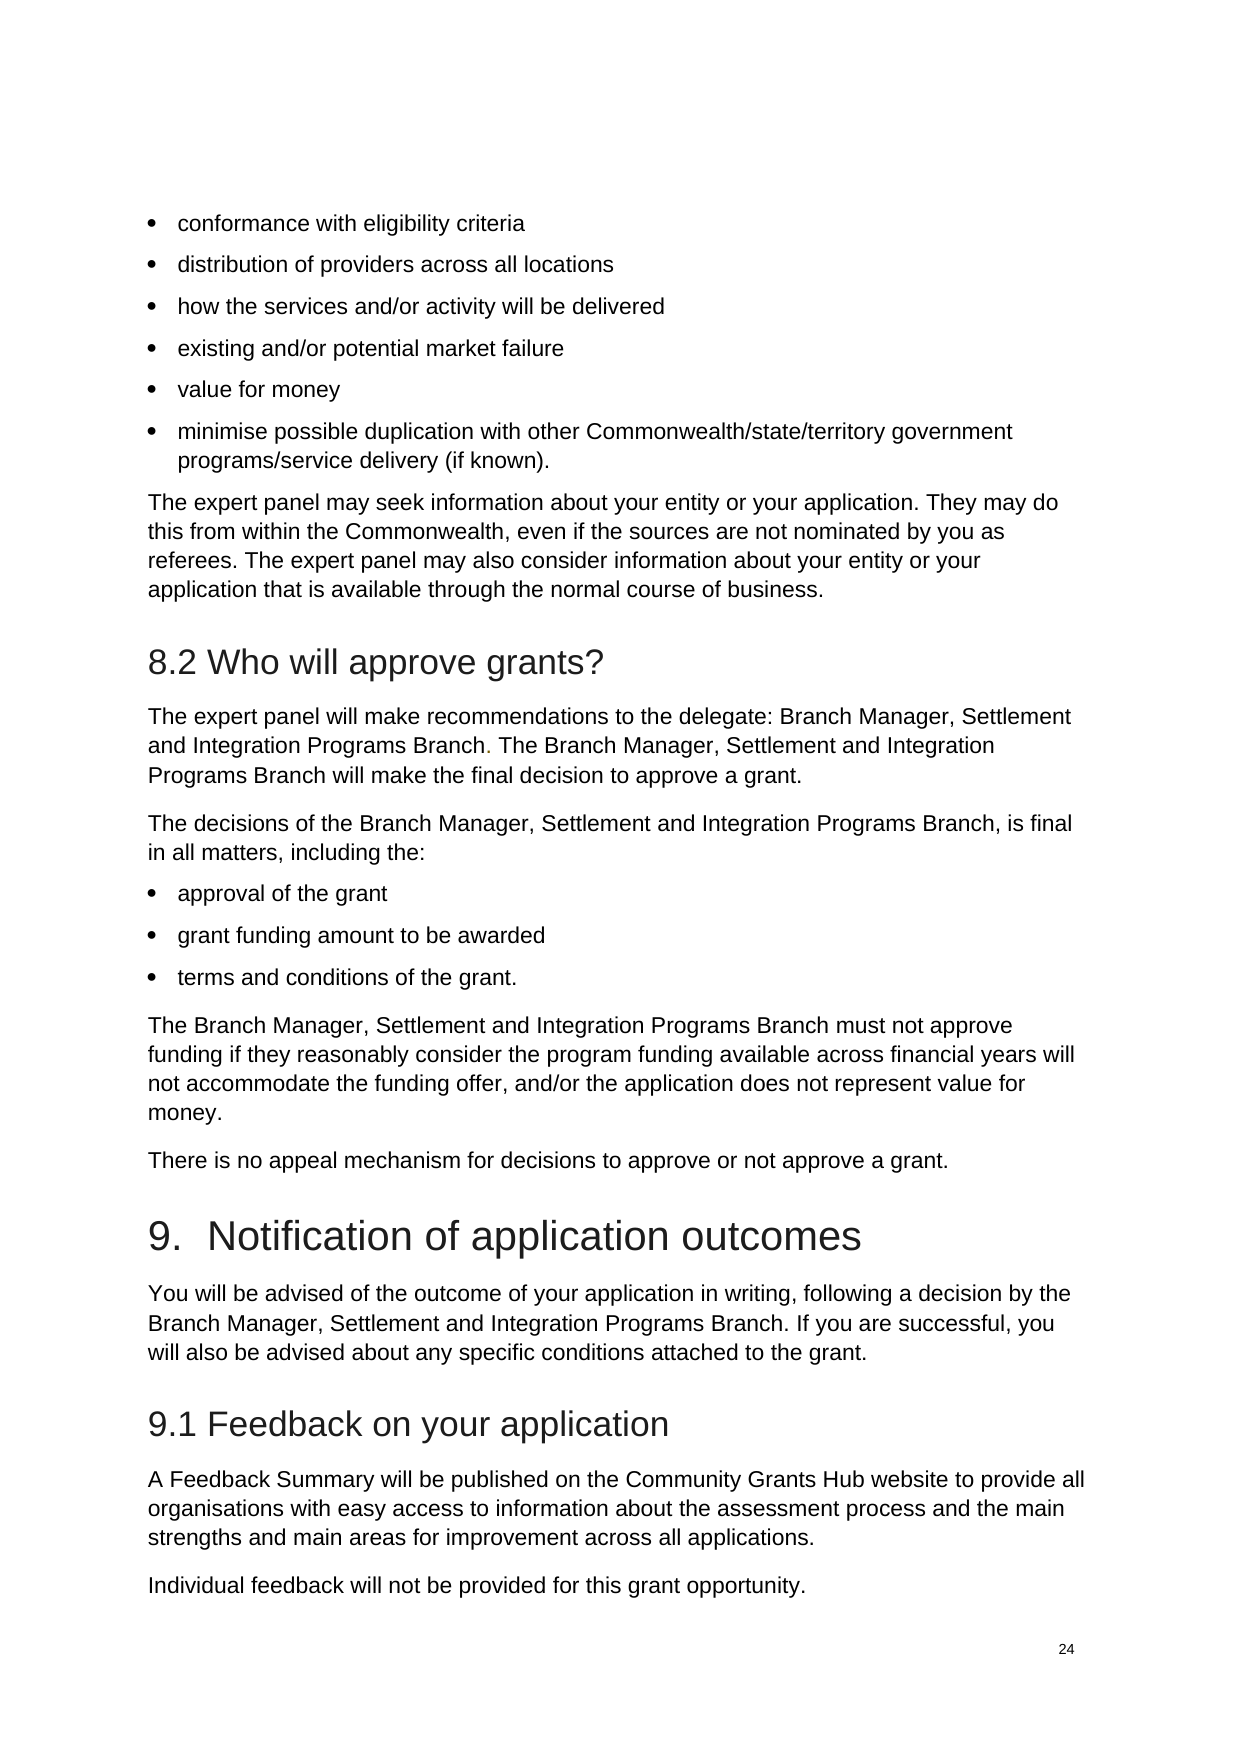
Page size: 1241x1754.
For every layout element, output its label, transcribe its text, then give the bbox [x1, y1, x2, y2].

subtitle Who will approve grants? [148, 640, 1092, 682]
text how the services and/or activity will be delivered [148, 290, 1092, 319]
subtitle Feedback on your application [148, 1403, 1092, 1444]
text The Branch Manager, Settlement and Integration Programs Branch must not approve funding if they reasonably consider the program funding available across financial years will not accommodate the funding offer, and/or the application does not represent value for money. [148, 1009, 1092, 1126]
subtitle Notification of application outcomes [148, 1211, 1092, 1259]
text A Feedback Summary will be published on the Community Grants Hub website to provide all organisations with easy access to information about the assessment process and the main strengths and main areas for improvement across all applications. [148, 1463, 1092, 1551]
text The expert panel may seek information about your entity or your application. They may do this from within the Commonwealth, even if the sources are not nominated by you as referees. The expert panel may also consider information about your entity or your application that is available through the normal course of business. [148, 486, 1092, 603]
text approval of the grant [148, 878, 1092, 907]
text conformance with eligibility criteria [148, 207, 1092, 236]
text value for money [148, 373, 1092, 403]
text There is no appeal mechanism for decisions to approve or not approve a grant. [148, 1144, 1092, 1173]
text The expert panel will make recommendations to the delegate: Branch Manager, Settlement and Integration Programs Branch. The Branch Manager, Settlement and Integration Programs Branch will make the final decision to approve a grant. [148, 701, 1092, 788]
text terms and conditions of the grant. [148, 961, 1092, 990]
text grant funding amount to be awarded [148, 919, 1092, 948]
text Individual feedback will not be provided for this grant opportunity. [148, 1569, 1092, 1598]
text The decisions of the Branch Manager, Settlement and Integration Programs Branch, is final in all matters, including the: [148, 807, 1092, 865]
text distribution of providers across all locations [148, 248, 1092, 278]
text You will be advised of the outcome of your application in writing, following a decision by the Branch Manager, Settlement and Integration Programs Branch. If you are successful, you will also be advised about any specific conditions attached to the grant. [148, 1278, 1092, 1365]
text existing and/or potential market failure [148, 332, 1092, 361]
text minimise possible duplication with other Commonwealth/state/territory government programs/service delivery (if known). [148, 415, 1092, 473]
